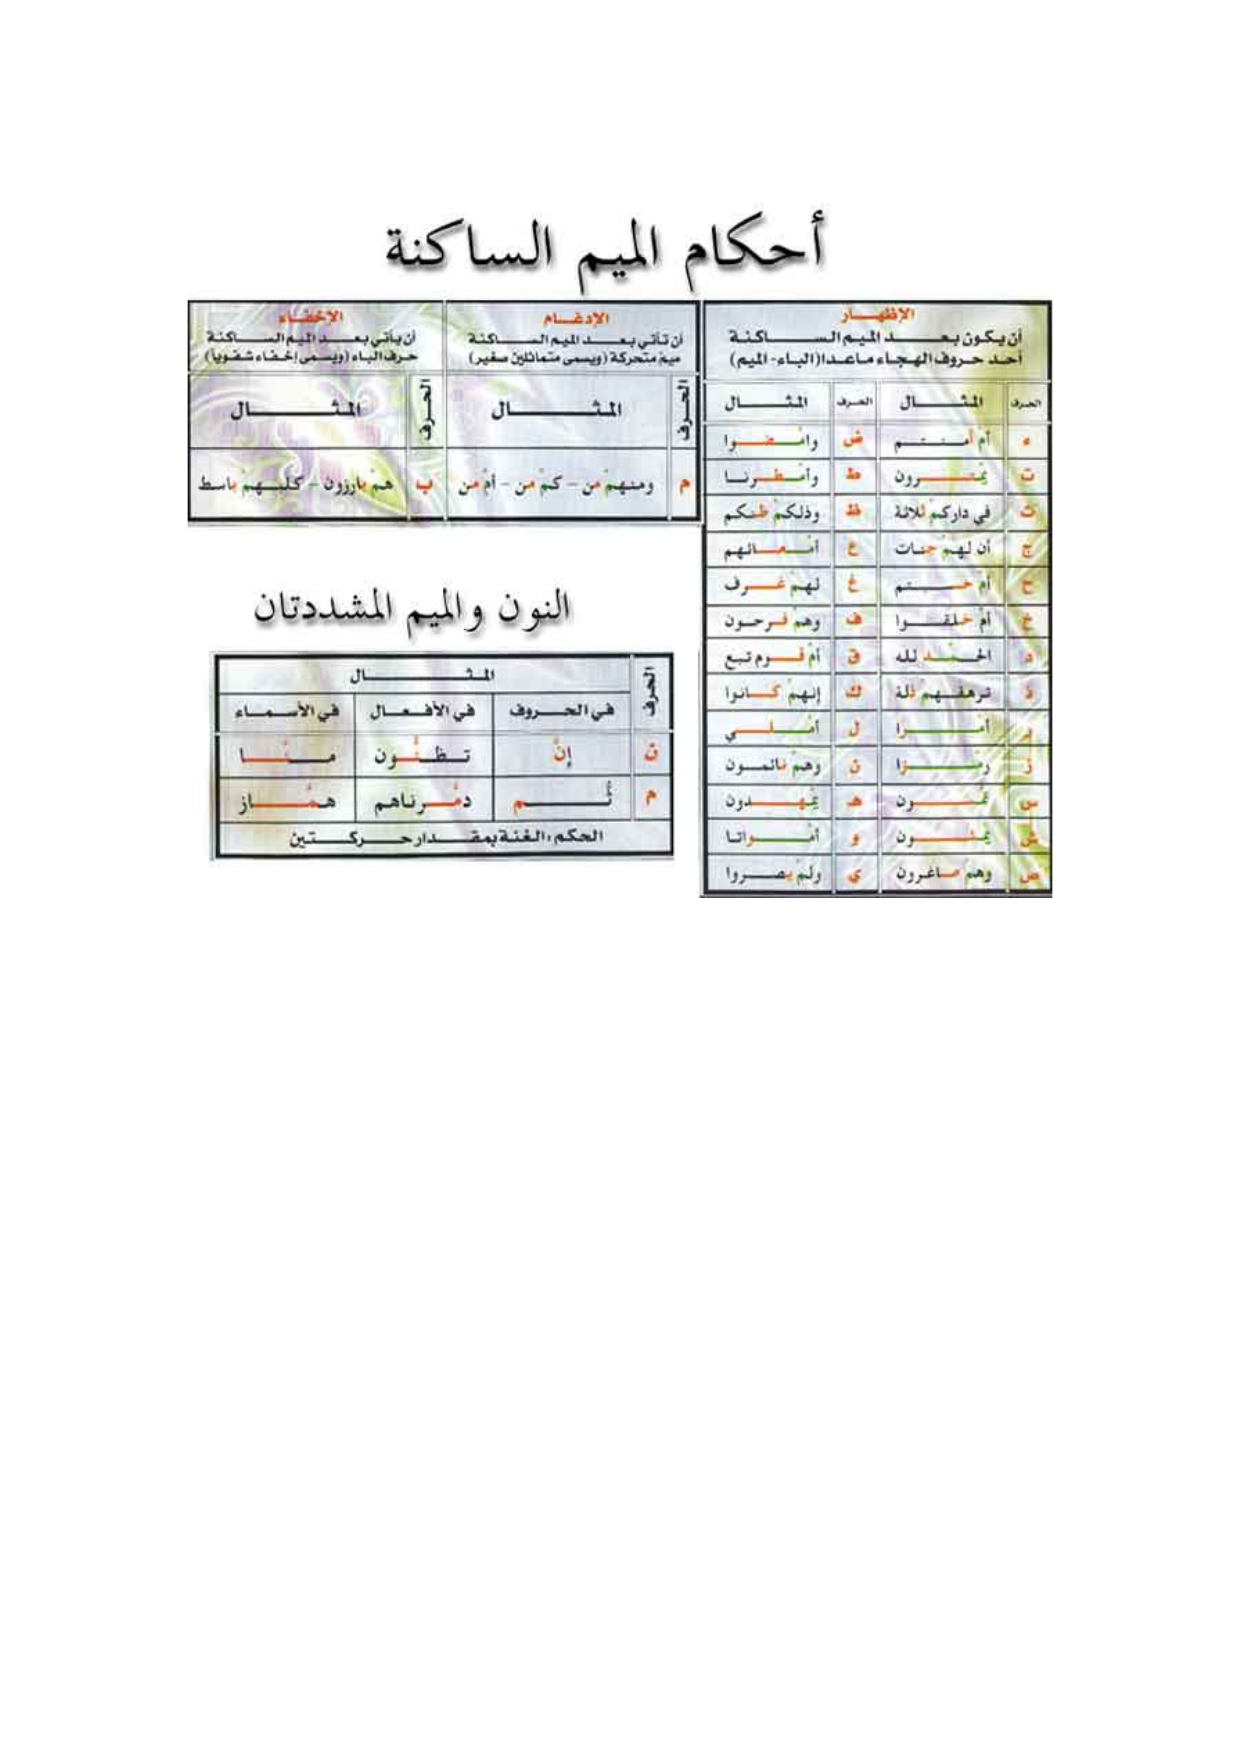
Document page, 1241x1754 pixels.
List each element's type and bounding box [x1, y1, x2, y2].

picture [187, 203, 1053, 898]
